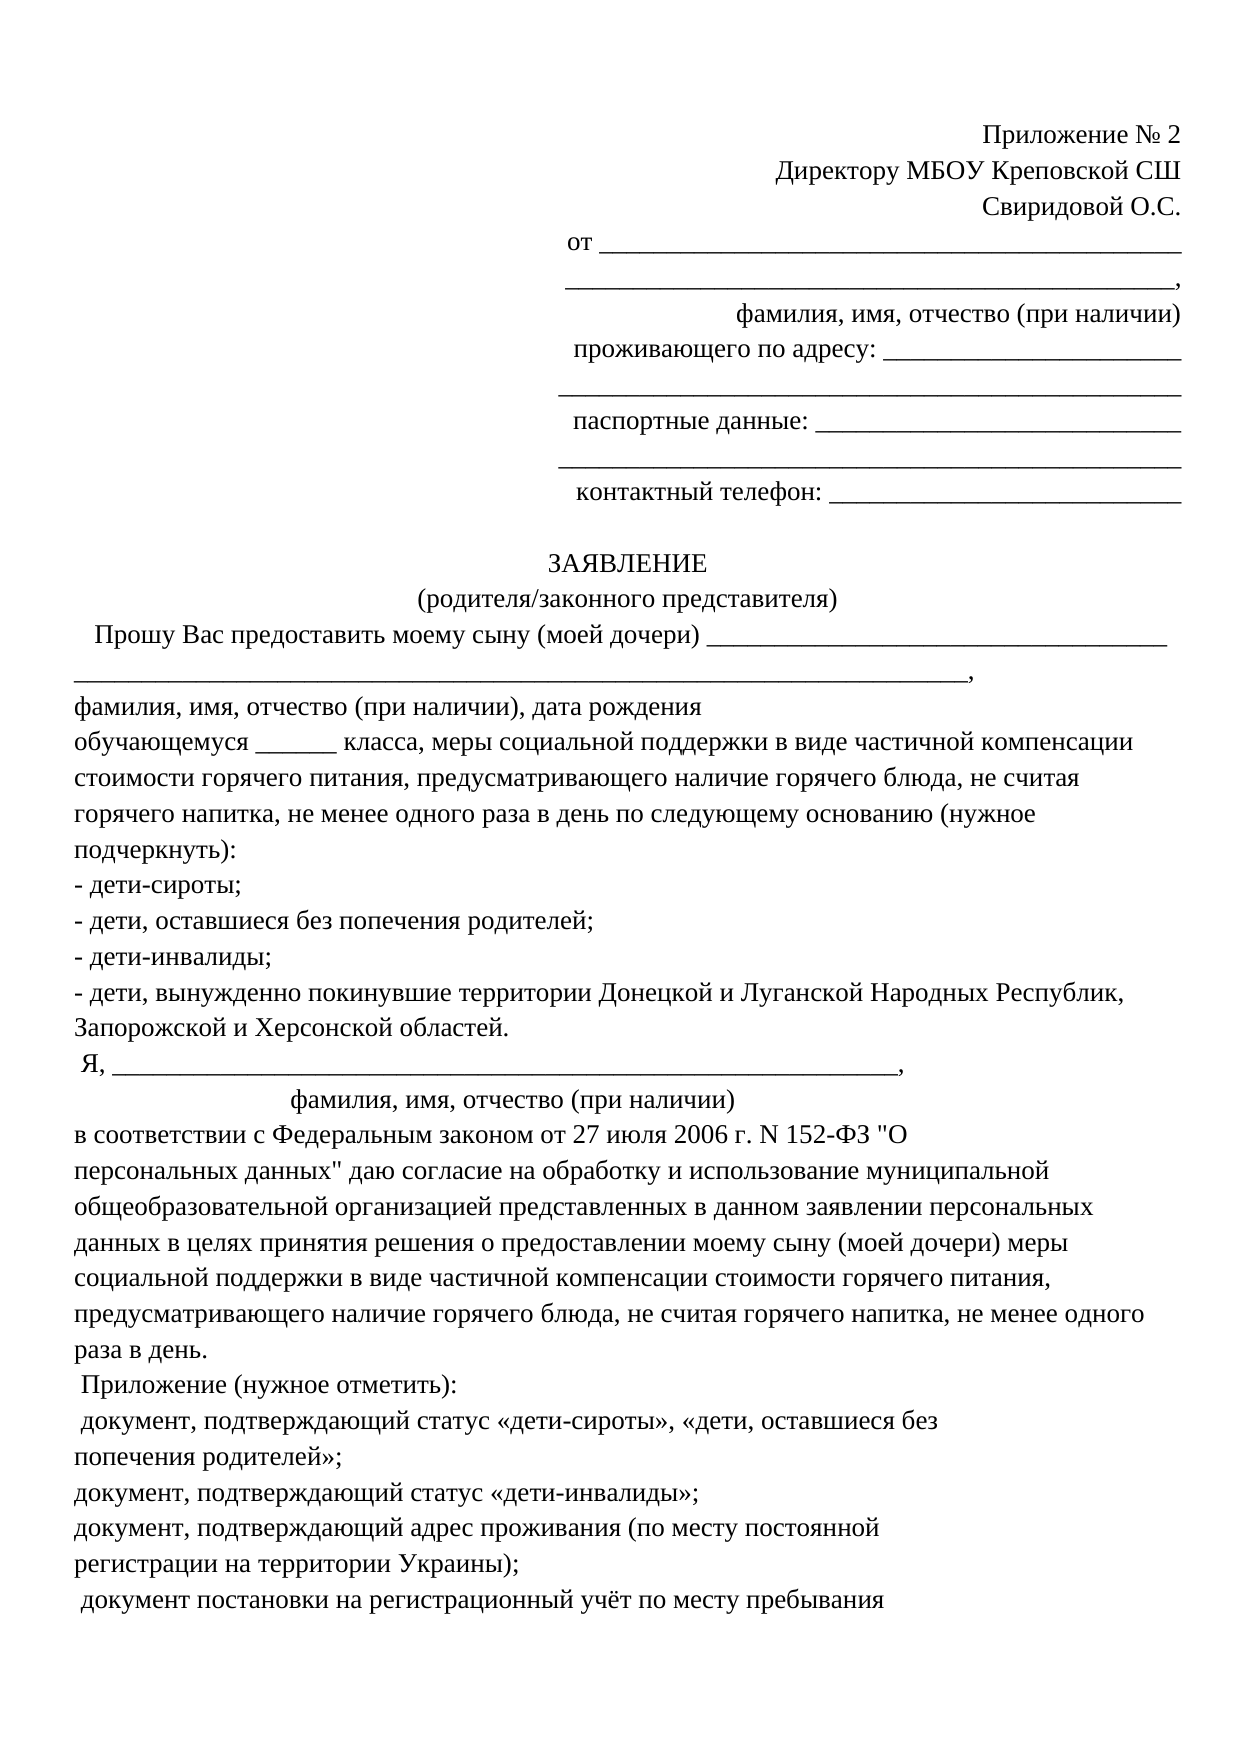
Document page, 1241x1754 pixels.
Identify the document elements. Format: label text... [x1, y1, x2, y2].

text ______________________________________________ [74, 368, 1181, 399]
text социальной поддержки в виде частичной компенсации стоимости горячего питания, [74, 1261, 1181, 1293]
text в соответствии с Федеральным законом от 27 июля 2006 г. N 152-ФЗ "О [74, 1118, 1181, 1150]
text от ___________________________________________ [74, 225, 1181, 256]
text попечения родителей»; [74, 1440, 1181, 1471]
text фамилия, имя, отчество (при наличии), дата рождения [74, 690, 1181, 721]
text данных в целях принятия решения о предоставлении моему сыну (моей дочери) меры [74, 1226, 1181, 1257]
text предусматривающего наличие горячего блюда, не считая горячего напитка, не менее одного раза в день. [74, 1297, 1181, 1364]
text Приложение № 2 [74, 118, 1181, 149]
text Прошу Вас предоставить моему сыну (моей дочери) __________________________________ [74, 618, 1181, 649]
text ЗАЯВЛЕНИЕ [74, 547, 1181, 578]
text проживающего по адресу: ______________________ [74, 332, 1181, 364]
text ______________________________________________ [74, 440, 1181, 471]
text паспортные данные: ___________________________ [74, 404, 1181, 435]
text документ, подтверждающий адрес проживания (по месту постоянной [74, 1512, 1181, 1543]
text регистрации на территории Украины); [74, 1547, 1181, 1578]
text документ, подтверждающий статус «дети-инвалиды»; [74, 1476, 1181, 1507]
text Директору МБОУ Креповской СШ [74, 154, 1181, 185]
text документ постановки на регистрационный учёт по месту пребывания [74, 1583, 1181, 1614]
text фамилия, имя, отчество (при наличии) [74, 297, 1181, 328]
text - дети-сироты; [74, 868, 1181, 899]
text - дети-инвалиды; [74, 940, 1181, 971]
text общеобразовательной организацией представленных в данном заявлении персональных [74, 1190, 1181, 1221]
text Приложение (нужное отметить): [74, 1369, 1181, 1400]
text _____________________________________________, [74, 261, 1181, 292]
text Я, __________________________________________________________, [74, 1047, 1181, 1078]
text Запорожской и Херсонской областей. [74, 1011, 1181, 1042]
text документ, подтверждающий статус «дети-сироты», «дети, оставшиеся без [74, 1404, 1181, 1436]
text контактный телефон: __________________________ [74, 475, 1181, 507]
text (родителя/законного представителя) [74, 583, 1181, 614]
text обучающемуся ______ класса, меры социальной поддержки в виде частичной компенсации [74, 726, 1181, 757]
text - дети, оставшиеся без попечения родителей; [74, 904, 1181, 935]
text Свиридовой О.С. [74, 189, 1181, 221]
text стоимости горячего питания, предусматривающего наличие горячего блюда, не считая горячего напитка, не менее одного раза в день по следующему основанию (нужное подчеркнуть): [74, 761, 1181, 864]
text фамилия, имя, отчество (при наличии) [74, 1083, 1181, 1114]
text - дети, вынужденно покинувшие территории Донецкой и Луганской Народных Республик, [74, 976, 1181, 1007]
text персональных данных" даю согласие на обработку и использование муниципальной [74, 1154, 1181, 1185]
text __________________________________________________________________, [74, 654, 1181, 685]
